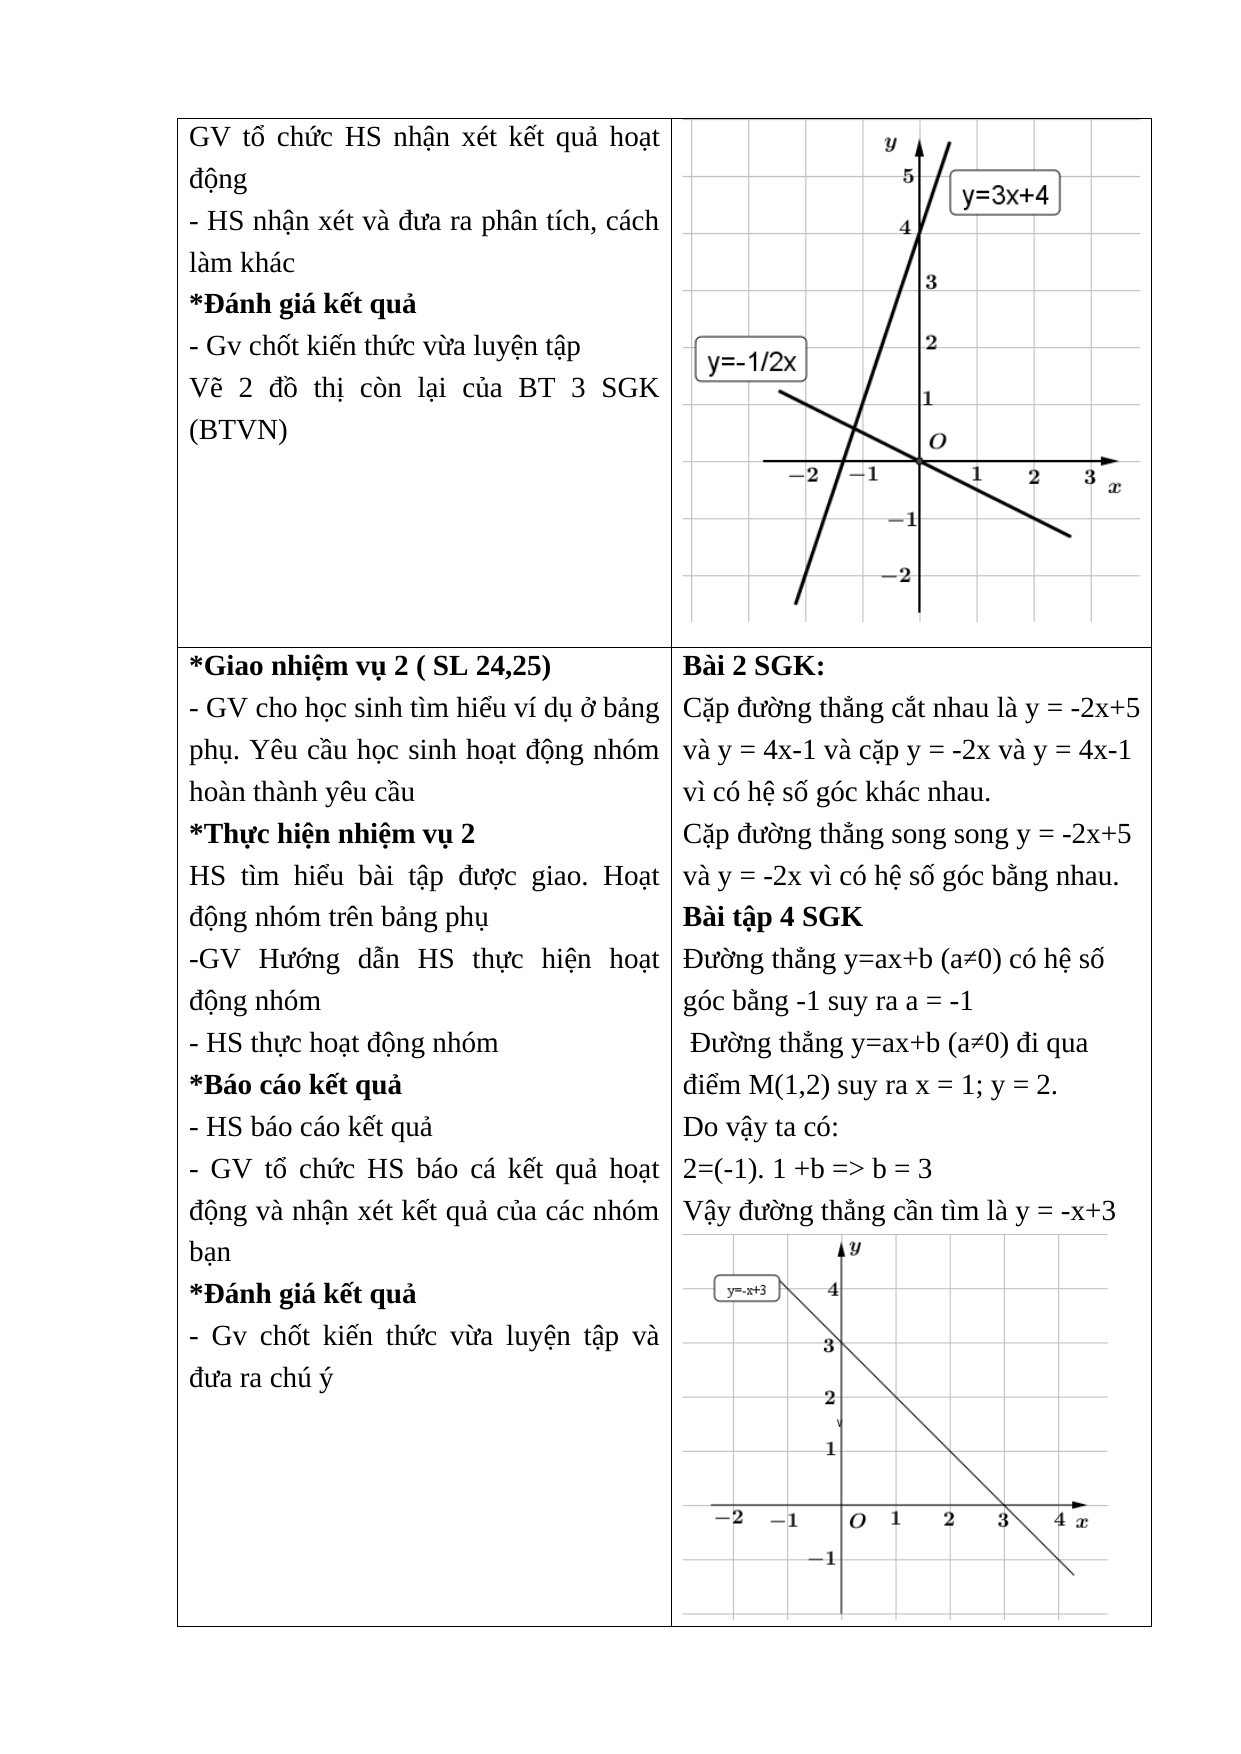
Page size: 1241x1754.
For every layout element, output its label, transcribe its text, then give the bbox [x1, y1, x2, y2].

table_cell Bài 2 SGKID 2223 GA GV091 : Cặp đường thẳng cắt nhau là y = -2x+5 và y = 4x-1 và cặp y = -2x và y = 4x-1 vì có hệ số góc khác nhau. Cặp đường thẳng song song y = -2x+5 và y = -2x vì có hệ số góc bằng nhau. Bài tập 4 SGK Đường thẳng y=ax+b (a0) có hệ số góc bằng -1 suy ra a = -1 Đường thẳng y=ax+b (a0) đi qua điểm M(1,2) suy ra x = 1; y = 2. Do vậy ta có: 2=(-1). 1 +b => b = 3 Vậy đường thẳng cần tìm là y = -x+3 [672, 648, 1151, 1626]
picture [682, 1234, 1108, 1620]
picture [682, 119, 1141, 622]
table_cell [178, 119, 671, 647]
table_cell *Giao nhiệm vụ 2 ( SL 24,25) - GV cho học sinh tìm hiểu ví dụ ở bảng phụ. Yêu cầu học sinh hoạt động nhóm hoàn thành yêu cầu *Thực hiện nhiệm vụ 2 HS tìm hiểu bài tập được giao. Hoạt động nhóm trên bảng phụ -GV Hướng dẫn HS thực hiện hoạt động nhóm - HS thực hoạt động nhóm *Báo cáo kết quả - HS báo cáo kết quả - GV tổ chức HS báo cá kết quả hoạt động và nhận xét kết quả của các nhóm bạn *Đánh giá kết quả - Gv chốt kiến thức vừa luyện tập và đưa ra chú ý [178, 648, 671, 1626]
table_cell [672, 119, 1151, 647]
